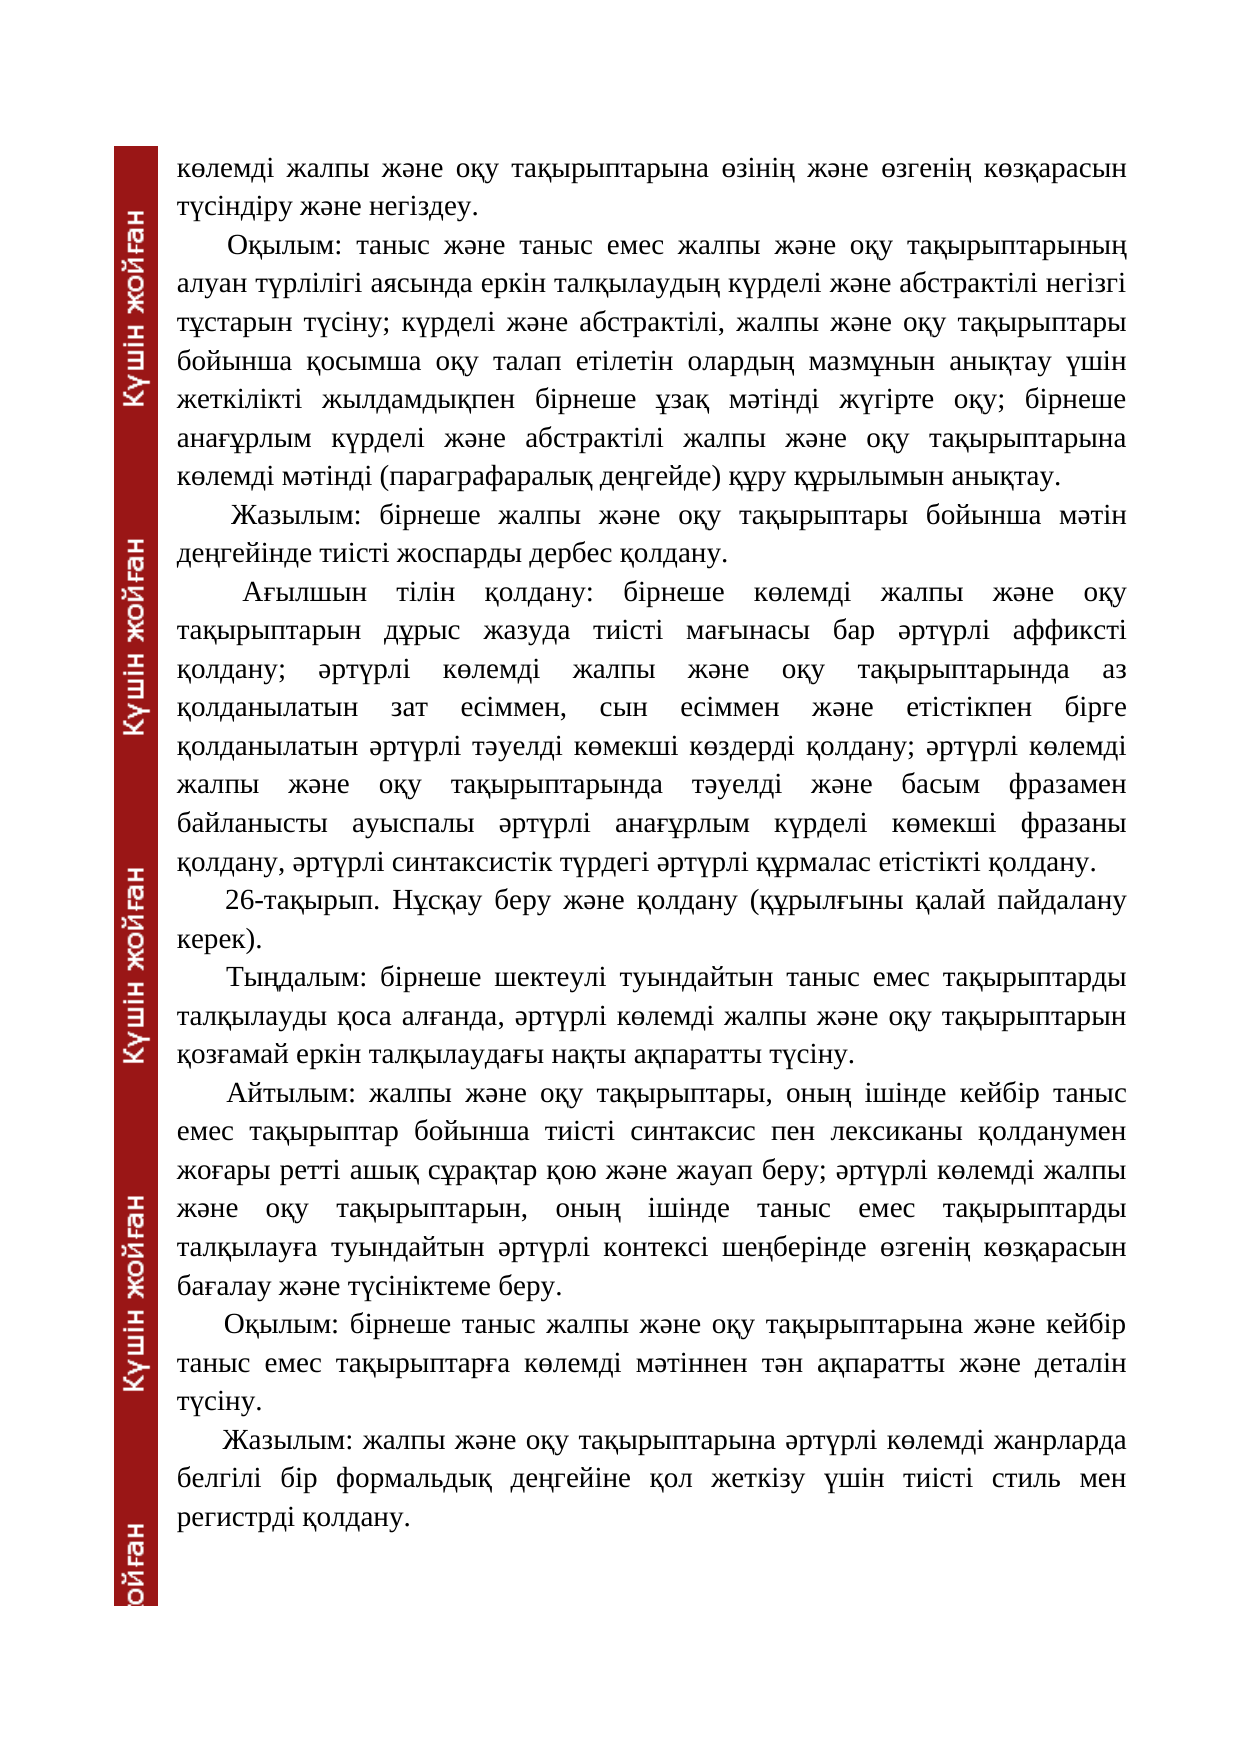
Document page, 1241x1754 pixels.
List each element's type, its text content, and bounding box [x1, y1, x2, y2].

text Жазылым: жалпы және оқу тақырыптарына әртүрлі көлемді жанрларда белгілі бір формальдық деңгейіне қол жеткізу үшін тиісті стиль мен регистрді қолдану. [112, 1422, 1128, 1532]
picture [114, 146, 158, 150]
picture [114, 1301, 158, 1306]
picture [114, 877, 158, 882]
picture [114, 1417, 158, 1422]
picture [114, 492, 158, 497]
text Оқылым: таныс және таныс емес жалпы және оқу тақырыптарының алуан түрлілігі аясында еркін талқылаудың күрделі және абстрактілі негізгі тұстарын түсіну; күрделі және абстрактілі, жалпы және оқу тақырыптары бойынша қосымша оқу талап етілетін олардың мазмұнын анықтау үшін жеткілікті жылдамдықпен бірнеше ұзақ мәтінді жүгірте оқу; бірнеше анағұрлым күрделі және абстрактілі жалпы және оқу тақырыптарына көлемді мәтінді (параграфаралық деңгейде) құру құрылымын анықтау. [112, 227, 1128, 492]
text Тыңдалым: бірнеше шектеулі туындайтын таныс емес тақырыптарды талқылауды қоса алғанда, әртүрлі көлемді жалпы және оқу тақырыптарын қозғамай еркін талқылаудағы нақты ақпаратты түсіну. [112, 959, 1128, 1070]
text 26-тақырып. Нұсқау беру және қолдану (құрылғыны қалай пайдалану керек). [112, 882, 1128, 954]
text Оқылым: бірнеше таныс жалпы және оқу тақырыптарына және кейбір таныс емес тақырыптарға көлемді мәтіннен тән ақпаратты және деталін түсіну. [112, 1306, 1128, 1417]
text Айтылым: жалпы және оқу тақырыптары, оның ішінде кейбір таныс емес тақырыптар бойынша тиісті синтаксис пен лексиканы қолданумен жоғары ретті ашық сұрақтар қою және жауап беру; әртүрлі көлемді жалпы және оқу тақырыптарын, оның ішінде таныс емес тақырыптарды талқылауға туындайтын әртүрлі контексі шеңберінде өзгенің көзқарасын бағалау және түсініктеме беру. [112, 1075, 1128, 1301]
picture [114, 1070, 158, 1075]
text Ағылшын тілін қолдану: бірнеше көлемді жалпы және оқу тақырыптарын дұрыс жазуда тиісті мағынасы бар әртүрлі аффиксті қолдану; әртүрлі көлемді жалпы және оқу тақырыптарында аз қолданылатын зат есіммен, сын есіммен және етістікпен бірге қолданылатын әртүрлі тәуелді көмекші көздерді қолдану; әртүрлі көлемді жалпы және оқу тақырыптарында тәуелді және басым фразамен байланысты ауыспалы әртүрлі анағұрлым күрделі көмекші фразаны қолдану, әртүрлі синтаксистік түрдегі әртүрлі құрмалас етістікті қолдану. [112, 574, 1128, 877]
picture [114, 569, 158, 574]
text Жазылым: бірнеше жалпы және оқу тақырыптары бойынша мәтін деңгейінде тиісті жоспарды дербес қолдану. [112, 497, 1128, 569]
picture [114, 1532, 158, 1606]
picture [114, 222, 158, 227]
picture [114, 954, 158, 959]
